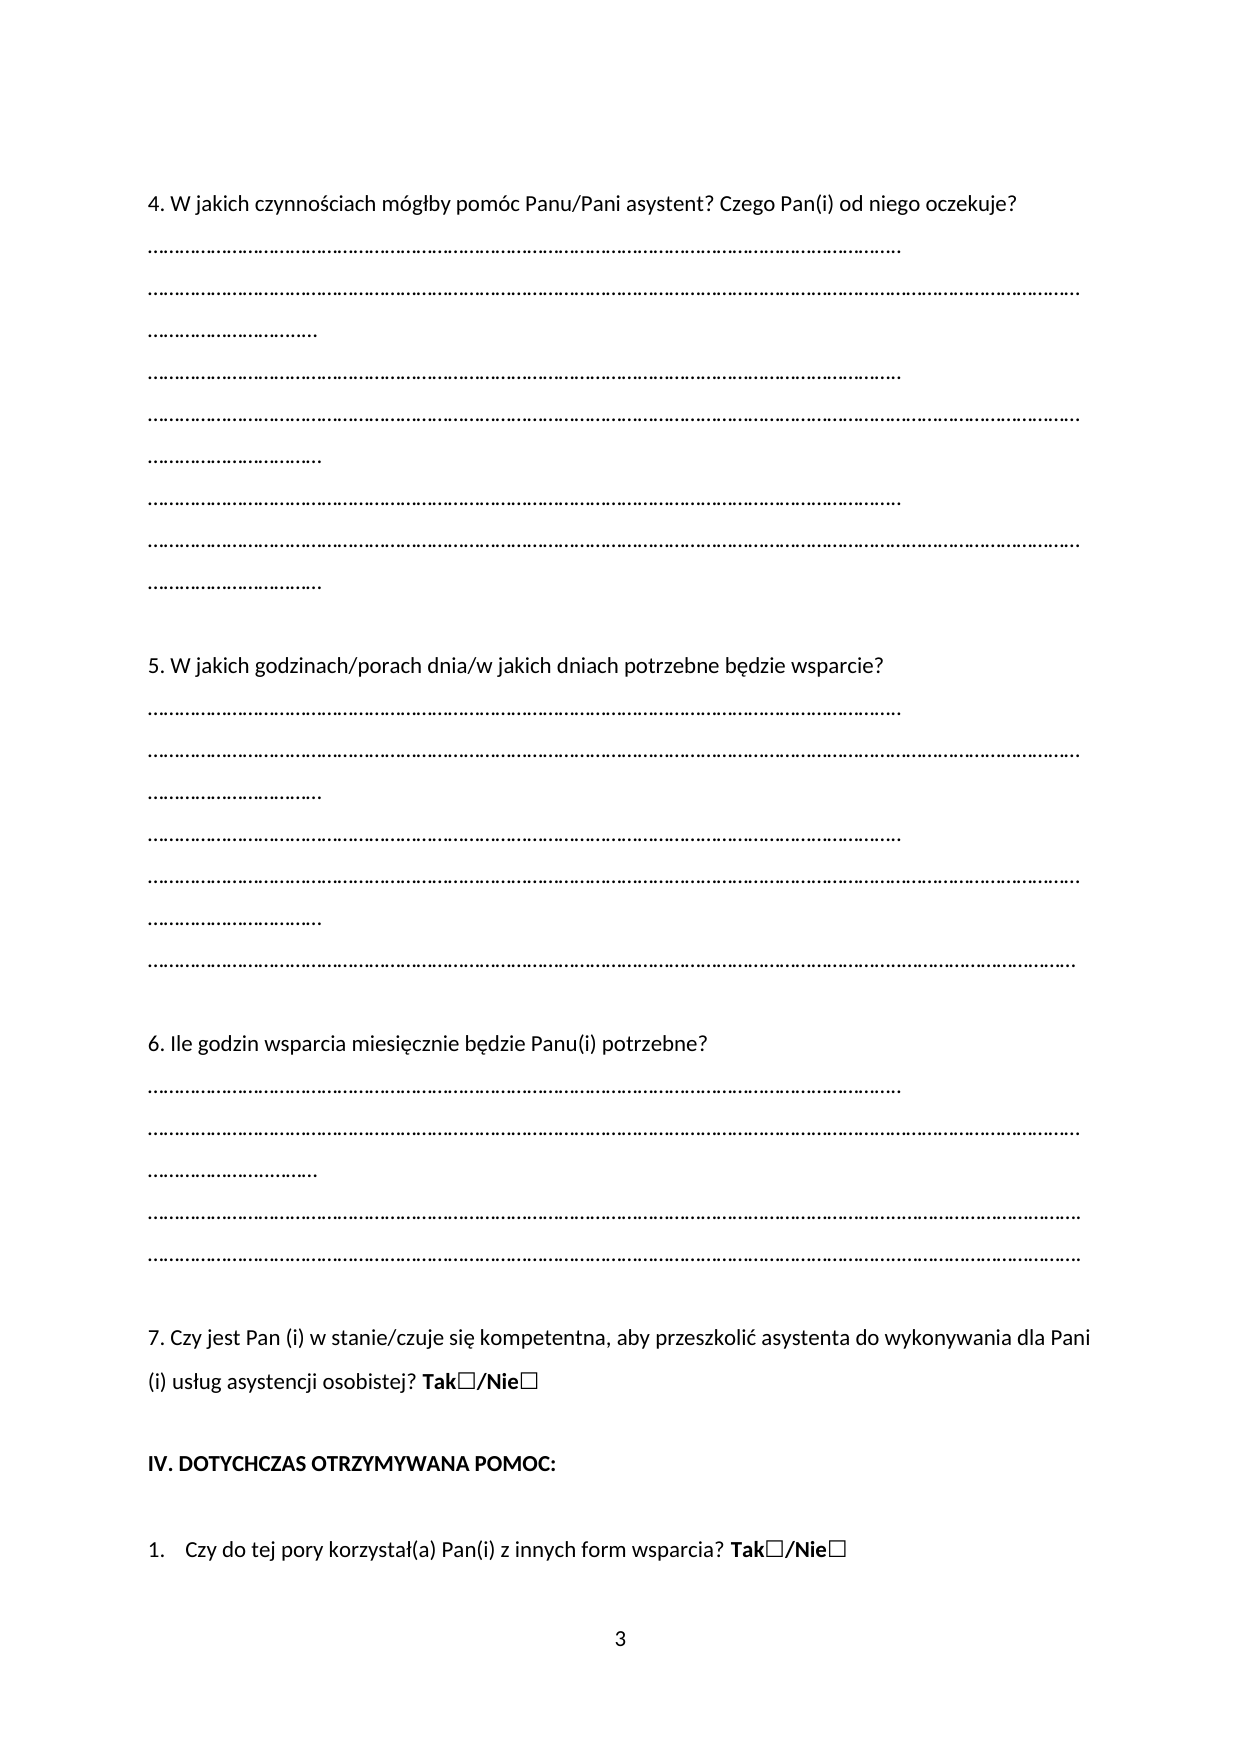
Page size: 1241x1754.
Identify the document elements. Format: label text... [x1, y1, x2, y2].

text ……………………………………………………………………………………………………………………………..………………………………………………………………………………………………………………………………………………………………………………………… [148, 357, 1093, 469]
text IV. DOTYCHCZAS OTRZYMYWANA POMOC: [148, 1449, 1093, 1477]
text ……………………………………………………………………………………………………………………………..…………………………… [148, 945, 1093, 973]
text ……………………………………………………………………………………………………………………………..………………………………………………………………………………………………………………………………………………………………………………………… [148, 483, 1093, 595]
text ……………………………………………………………………………………………………………………………..………………………………………………………………………………………………………………………………………………………………………………..……… [148, 1071, 1093, 1183]
list Czy do tej pory korzystał(a) Pan(i) z innych form wsparcia? Tak/Nie [148, 1533, 1093, 1564]
text ……………………………………………………………………………………………………………………………..……………………………………………………………………………………………………………………………………………………………………………………..… [148, 232, 1093, 343]
text 6. Ile godzin wsparcia miesięcznie będzie Panu(i) potrzebne? [148, 1029, 1093, 1057]
text ……………………………………………………………………………………………………………………………..……………………………. [148, 1197, 1093, 1225]
text 4. W jakich czynnościach mógłby pomóc Panu/Pani asystent? Czego Pan(i) od niego oczekuje? [148, 189, 1093, 218]
text ……………………………………………………………………………………………………………………………..……………………………. [148, 1239, 1093, 1267]
text 5. W jakich godzinach/porach dnia/w jakich dniach potrzebne będzie wsparcie? [148, 651, 1093, 679]
text 7. Czy jest Pan (i) w stanie/czuje się kompetentna, aby przeszkolić asystenta do wykonywania dla Pani (i) usług asystencji osobistej? Tak/Nie [148, 1323, 1093, 1396]
text ……………………………………………………………………………………………………………………………..………………………………………………………………………………………………………………………………………………………………………………………… [148, 819, 1093, 931]
text ……………………………………………………………………………………………………………………………..………………………………………………………………………………………………………………………………………………………………………………………… [148, 693, 1093, 805]
